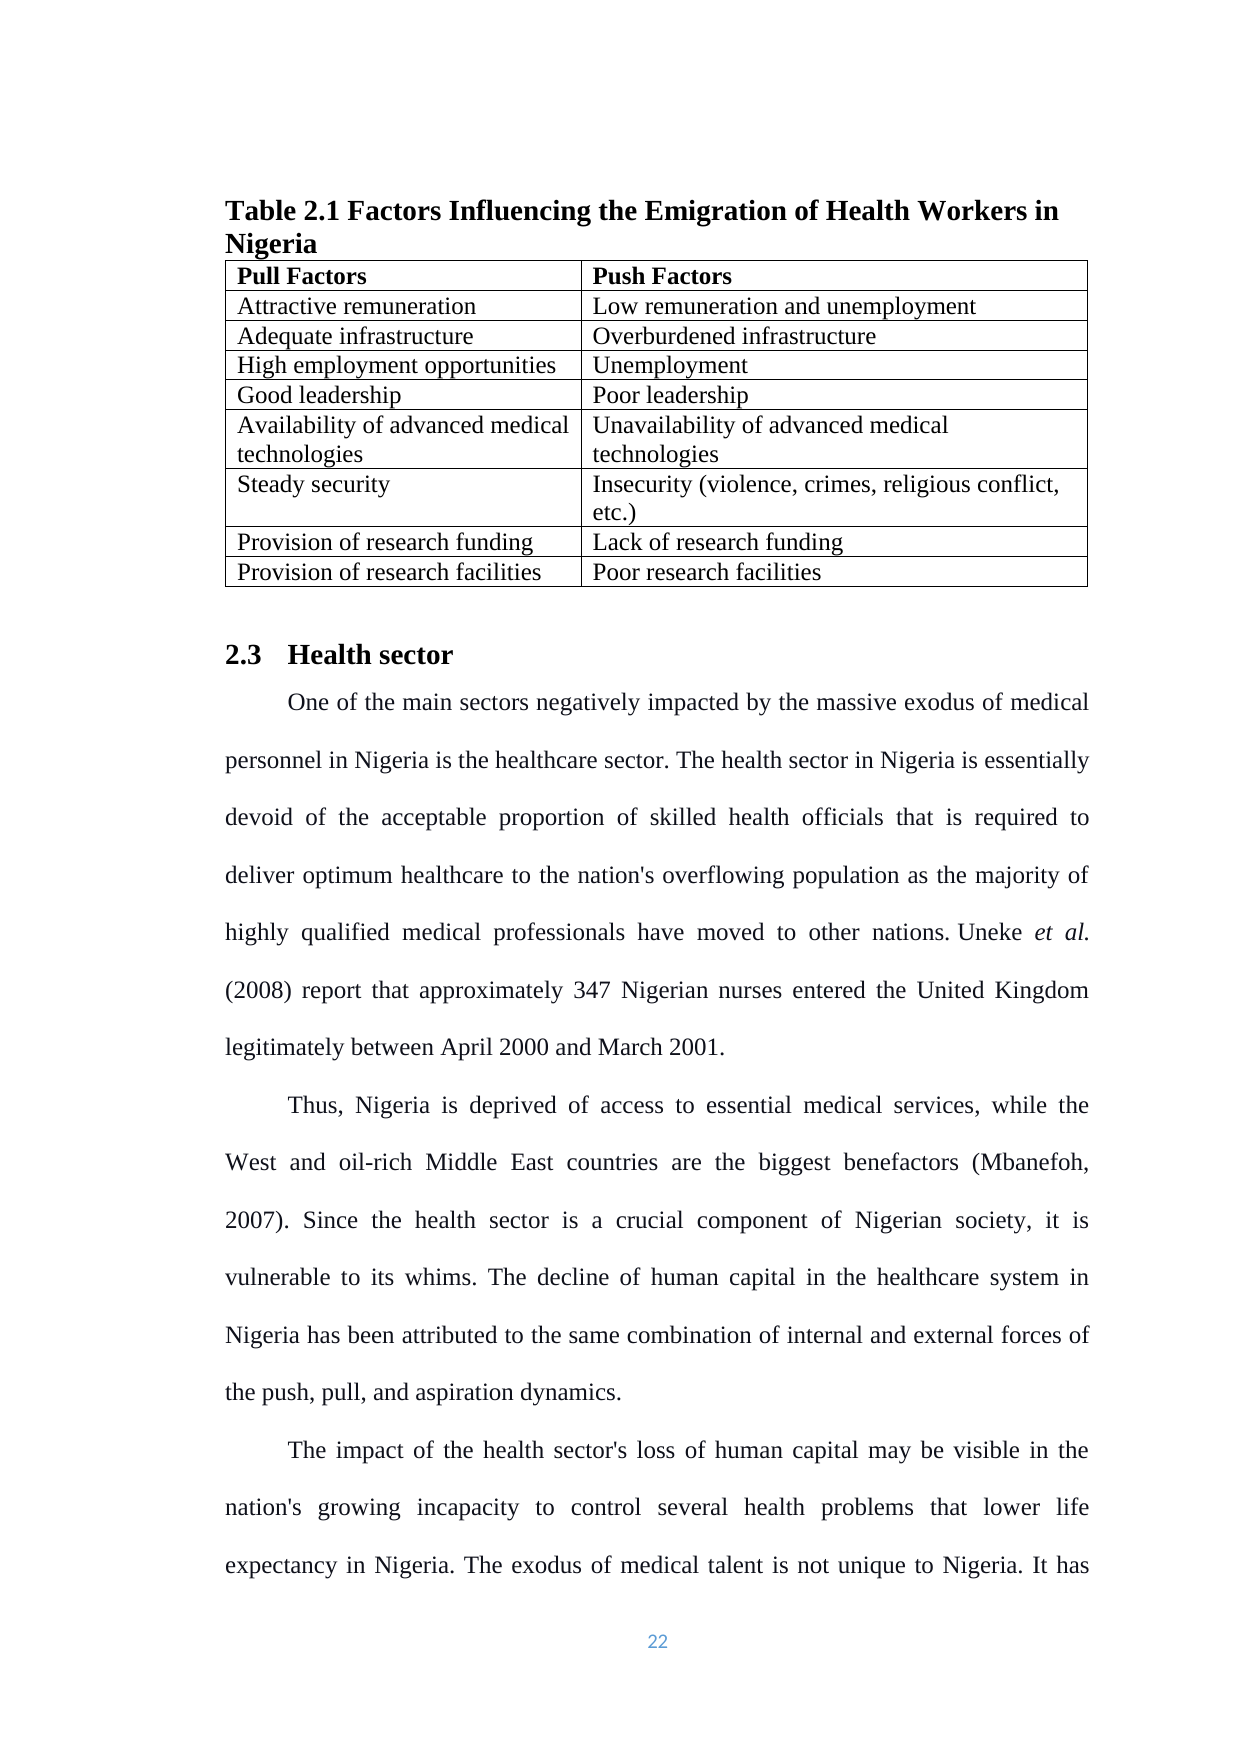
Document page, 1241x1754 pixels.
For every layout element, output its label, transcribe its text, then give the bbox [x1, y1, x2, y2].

subtitle Health sector [225, 637, 1090, 671]
table_cell Provision of research funding [226, 527, 581, 556]
table_cell Overburdened infrastructure [582, 321, 1087, 349]
text One of the main sectors negatively impacted by the massive exodus of medical personnel in Nigeria is the healthcare sector. The health sector in Nigeria is essentially devoid of the acceptable proportion of skilled health officials that is required to deliver optimum healthcare to the nation's overflowing population as the majority of highly qualified medical professionals have moved to other nations. Uneke et al. (2008) report that approximately 347 Nigerian nurses entered the United Kingdom legitimately between April 2000 and March 2001. [225, 687, 1090, 1061]
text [225, 1435, 1090, 1579]
table_cell Poor research facilities [582, 557, 1087, 586]
table_cell Low remuneration and unemployment [582, 291, 1087, 320]
table_cell Unavailability of advanced medical technologies [582, 410, 1087, 468]
table_cell Poor leadership [582, 380, 1087, 409]
table_cell Good leadership [226, 380, 581, 409]
table_cell Steady security [226, 469, 581, 526]
table_cell High employment opportunities [226, 351, 581, 379]
table_cell Unemployment [582, 351, 1087, 379]
table_cell Insecurity (violence, crimes, religious conflict, etc.) [582, 469, 1087, 526]
table_cell Provision of research facilities [226, 557, 581, 586]
text Table 2.1 Factors Influencing the Emigration of Health Workers in Nigeria [225, 193, 1090, 260]
table_header Push Factors [582, 261, 1087, 290]
text Thus, Nigeria is deprived of access to essential medical services, while the West and oil-rich Middle East countries are the biggest benefactors (Mbanefoh, 2007). Since the health sector is a crucial component of Nigerian society, it is vulnerable to its whims. The decline of human capital in the healthcare system in Nigeria has been attributed to the same combination of internal and external forces of the push, pull, and aspiration dynamics. [225, 1090, 1090, 1406]
table_cell Availability of advanced medical technologies [226, 410, 581, 468]
table_cell Lack of research funding [582, 527, 1087, 556]
table_cell Adequate infrastructure [226, 321, 581, 349]
table_cell Attractive remuneration [226, 291, 581, 320]
table_header Pull Factors [226, 261, 581, 290]
